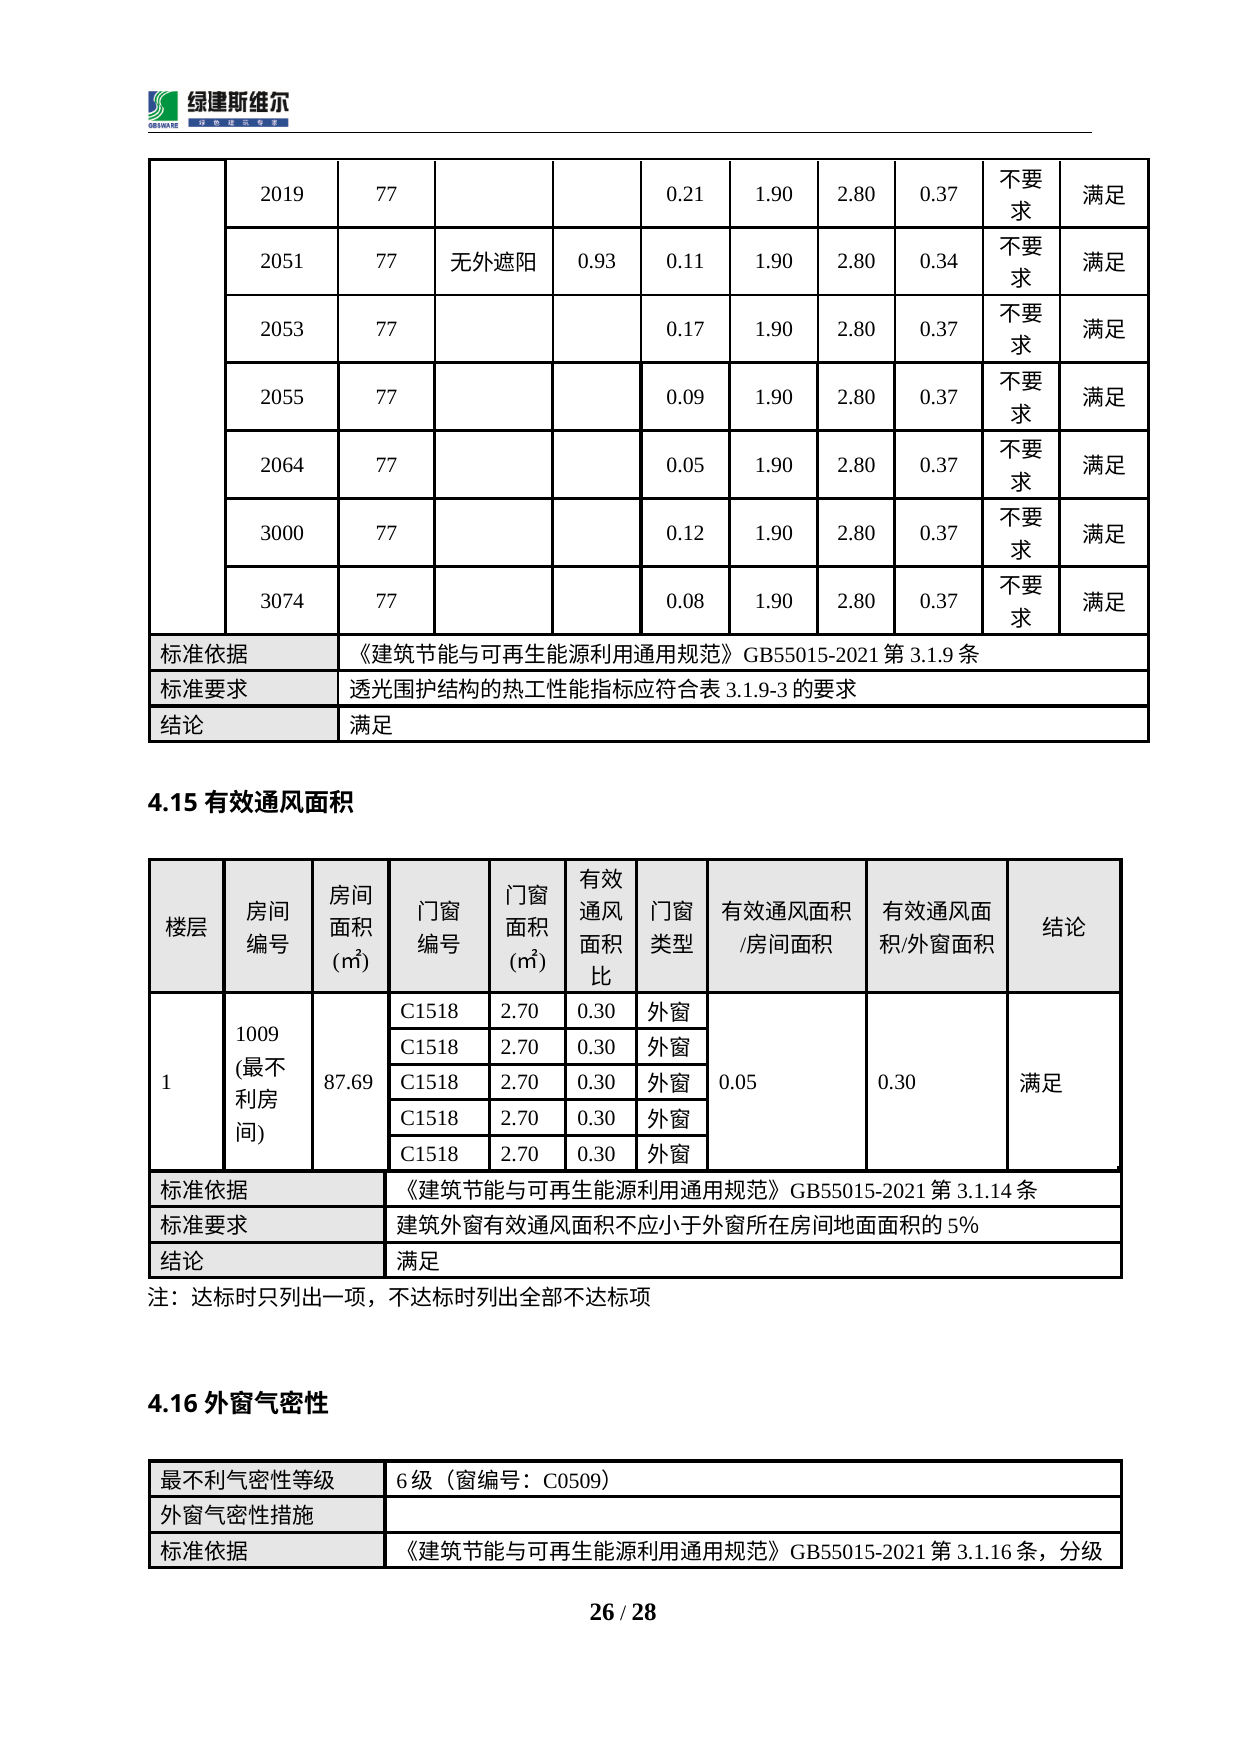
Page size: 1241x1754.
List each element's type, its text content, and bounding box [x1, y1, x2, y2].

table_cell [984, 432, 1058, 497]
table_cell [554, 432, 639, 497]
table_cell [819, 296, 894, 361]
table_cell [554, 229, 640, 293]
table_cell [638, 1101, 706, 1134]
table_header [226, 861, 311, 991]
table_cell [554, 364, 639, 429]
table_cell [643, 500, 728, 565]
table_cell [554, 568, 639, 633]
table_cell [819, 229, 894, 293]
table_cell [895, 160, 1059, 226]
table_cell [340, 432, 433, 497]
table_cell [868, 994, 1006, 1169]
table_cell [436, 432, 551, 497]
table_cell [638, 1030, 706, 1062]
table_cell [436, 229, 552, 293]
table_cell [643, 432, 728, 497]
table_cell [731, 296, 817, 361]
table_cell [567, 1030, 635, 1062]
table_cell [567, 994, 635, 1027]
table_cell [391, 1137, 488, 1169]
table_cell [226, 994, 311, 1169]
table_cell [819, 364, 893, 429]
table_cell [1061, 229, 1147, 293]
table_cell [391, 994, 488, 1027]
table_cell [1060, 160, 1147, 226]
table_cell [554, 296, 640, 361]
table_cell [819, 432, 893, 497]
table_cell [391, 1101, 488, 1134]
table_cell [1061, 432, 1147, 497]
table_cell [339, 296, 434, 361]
text 注：达标时只列出一项，不达标时列出全部不达标项 [148, 1279, 1092, 1312]
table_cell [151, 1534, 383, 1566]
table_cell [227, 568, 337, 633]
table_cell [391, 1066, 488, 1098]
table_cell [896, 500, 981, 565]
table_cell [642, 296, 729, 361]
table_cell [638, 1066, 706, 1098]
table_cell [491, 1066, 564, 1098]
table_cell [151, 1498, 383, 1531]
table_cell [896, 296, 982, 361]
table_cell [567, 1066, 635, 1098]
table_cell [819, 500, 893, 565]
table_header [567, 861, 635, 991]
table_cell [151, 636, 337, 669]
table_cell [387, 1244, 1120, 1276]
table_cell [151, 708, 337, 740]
subtitle 有效通风面积 [148, 768, 1092, 833]
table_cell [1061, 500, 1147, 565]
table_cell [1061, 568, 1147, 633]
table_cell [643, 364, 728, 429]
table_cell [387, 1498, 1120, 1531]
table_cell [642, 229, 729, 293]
picture [147, 88, 290, 130]
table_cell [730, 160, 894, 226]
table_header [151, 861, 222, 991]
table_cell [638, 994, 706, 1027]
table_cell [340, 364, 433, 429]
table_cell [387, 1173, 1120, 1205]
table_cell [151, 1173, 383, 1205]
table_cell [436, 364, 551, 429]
subtitle 外窗气密性 [148, 1369, 1092, 1434]
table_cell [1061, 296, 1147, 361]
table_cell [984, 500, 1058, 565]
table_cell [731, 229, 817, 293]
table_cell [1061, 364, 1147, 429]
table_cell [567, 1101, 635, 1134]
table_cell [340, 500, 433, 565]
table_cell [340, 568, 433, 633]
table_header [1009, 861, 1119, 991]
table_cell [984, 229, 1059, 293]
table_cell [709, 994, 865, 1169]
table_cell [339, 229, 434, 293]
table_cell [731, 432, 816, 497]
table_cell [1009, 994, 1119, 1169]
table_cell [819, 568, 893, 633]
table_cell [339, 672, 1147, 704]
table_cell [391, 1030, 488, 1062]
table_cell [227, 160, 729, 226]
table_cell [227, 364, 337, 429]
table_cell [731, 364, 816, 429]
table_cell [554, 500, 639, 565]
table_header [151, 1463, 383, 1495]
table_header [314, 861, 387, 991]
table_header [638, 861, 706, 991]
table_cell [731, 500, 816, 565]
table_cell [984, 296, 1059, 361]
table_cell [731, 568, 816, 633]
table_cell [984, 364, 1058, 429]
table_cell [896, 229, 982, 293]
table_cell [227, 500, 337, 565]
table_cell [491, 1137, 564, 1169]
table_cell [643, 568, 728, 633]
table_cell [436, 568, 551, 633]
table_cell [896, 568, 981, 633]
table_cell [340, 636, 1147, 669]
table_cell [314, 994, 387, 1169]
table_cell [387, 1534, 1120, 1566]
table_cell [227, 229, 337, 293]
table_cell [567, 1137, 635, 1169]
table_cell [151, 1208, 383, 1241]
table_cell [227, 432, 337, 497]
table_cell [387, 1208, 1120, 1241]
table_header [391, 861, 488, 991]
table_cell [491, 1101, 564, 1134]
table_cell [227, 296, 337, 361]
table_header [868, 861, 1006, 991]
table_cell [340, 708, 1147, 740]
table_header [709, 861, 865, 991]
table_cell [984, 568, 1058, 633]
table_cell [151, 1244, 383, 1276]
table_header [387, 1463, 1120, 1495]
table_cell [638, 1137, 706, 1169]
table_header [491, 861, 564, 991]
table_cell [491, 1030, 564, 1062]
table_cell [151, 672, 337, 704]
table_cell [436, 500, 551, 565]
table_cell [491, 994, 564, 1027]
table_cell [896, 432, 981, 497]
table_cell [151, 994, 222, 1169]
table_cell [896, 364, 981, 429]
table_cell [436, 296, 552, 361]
